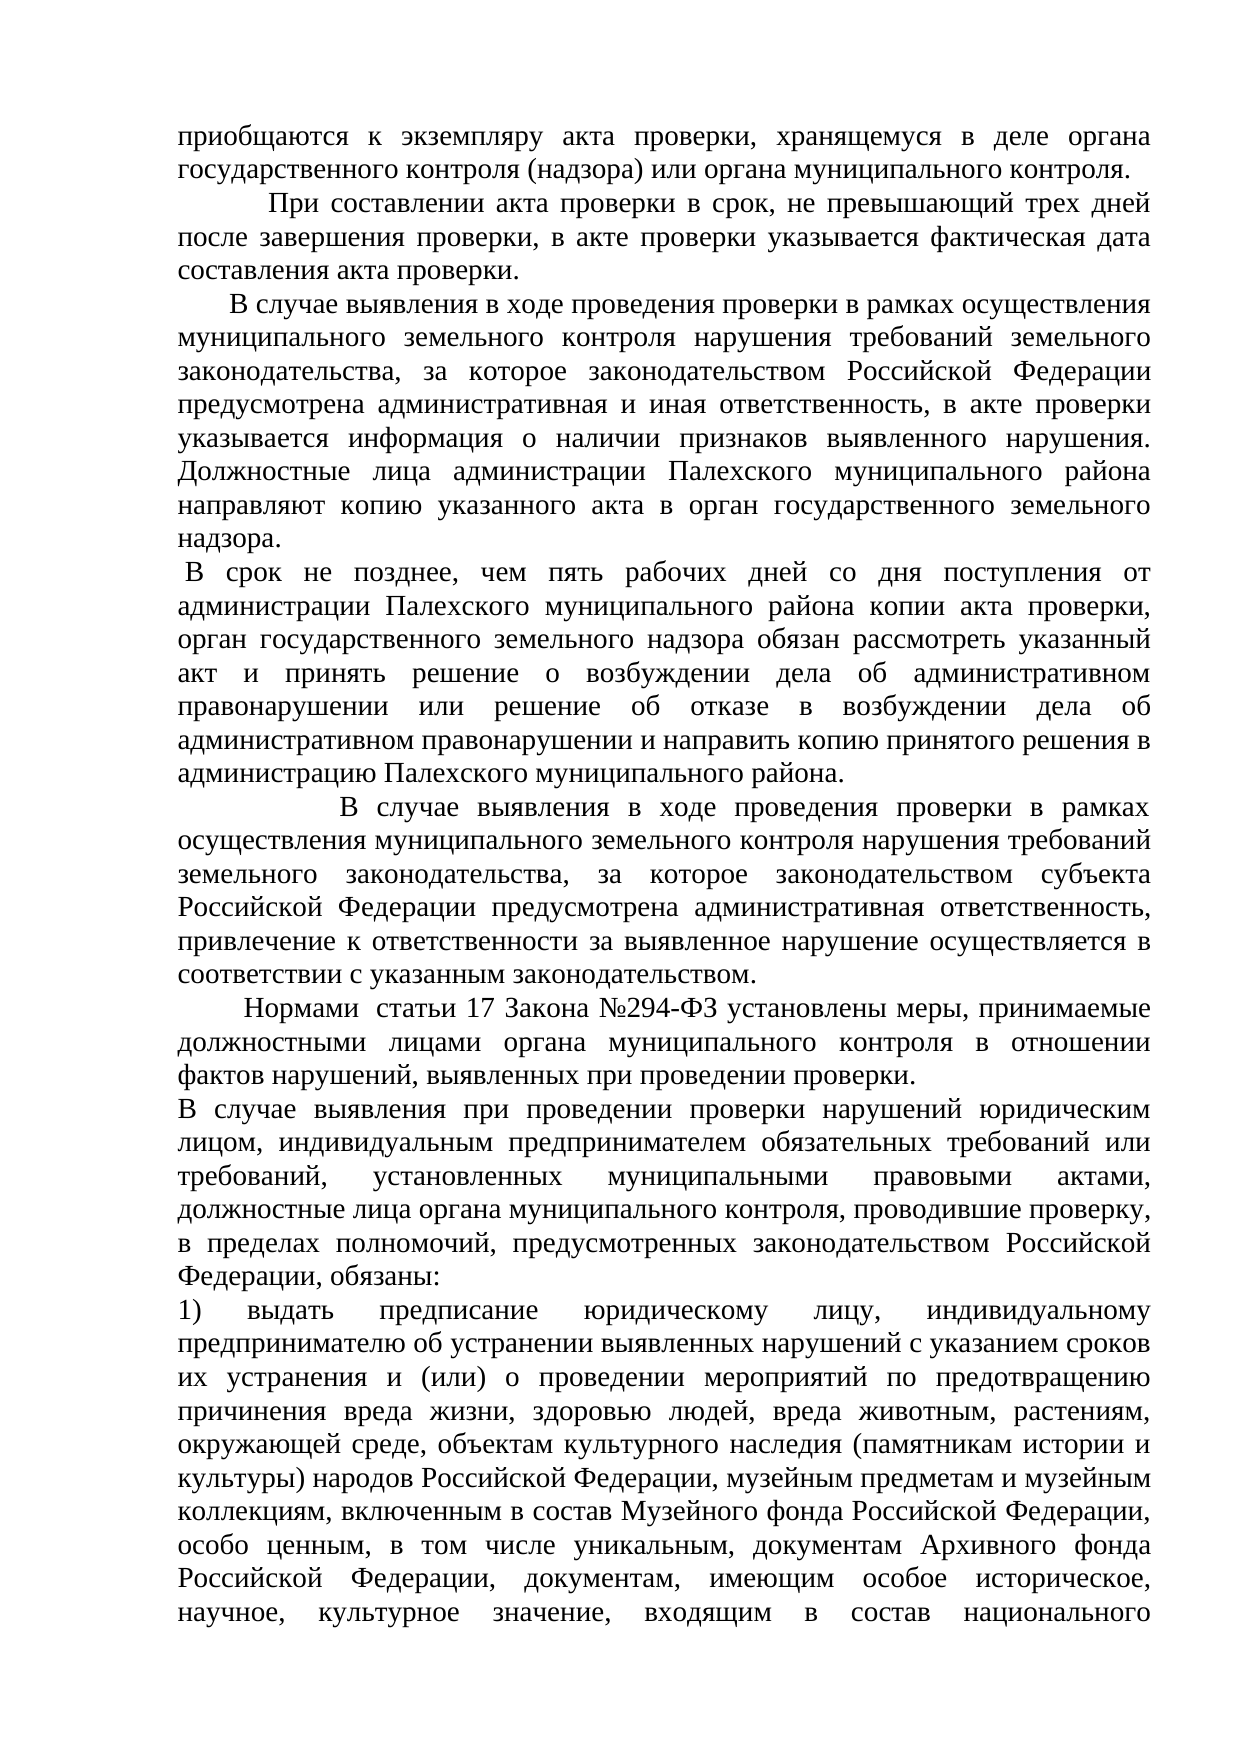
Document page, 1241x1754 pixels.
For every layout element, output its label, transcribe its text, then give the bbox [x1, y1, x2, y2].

text В случае выявления при проведении проверки нарушений юридическим лицом, индивидуальным предпринимателем обязательных требований или требований, установленных муниципальными правовыми актами, должностные лица органа муниципального контроля, проводившие проверку, в пределах полномочий, предусмотренных законодательством Российской Федерации, обязаны: [177, 1091, 1152, 1292]
text В срок не позднее, чем пять рабочих дней со дня поступления от администрации Палехского муниципального района копии акта проверки, орган государственного земельного надзора обязан рассмотреть указанный акт и принять решение о возбуждении дела об административном правонарушении или решение об отказе в возбуждении дела об административном правонарушении и направить копию принятого решения в администрацию Палехского муниципального района. [177, 554, 1152, 789]
text В случае выявления в ходе проведения проверки в рамках осуществления муниципального земельного контроля нарушения требований земельного законодательства, за которое законодательством Российской Федерации предусмотрена административная и иная ответственность, в акте проверки указывается информация о наличии признаков выявленного нарушения. Должностные лица администрации Палехского муниципального района направляют копию указанного акта в орган государственного земельного надзора. [177, 286, 1152, 554]
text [177, 1292, 1152, 1627]
text Нормами статьи 17 Закона №294-ФЗ установлены меры, принимаемые должностными лицами органа муниципального контроля в отношении фактов нарушений, выявленных при проведении проверки. [177, 990, 1152, 1091]
text В случае выявления в ходе проведения проверки в рамках осуществления муниципального земельного контроля нарушения требований земельного законодательства, за которое законодательством субъекта Российской Федерации предусмотрена административная ответственность, привлечение к ответственности за выявленное нарушение осуществляется в соответствии с указанным законодательством. [177, 789, 1152, 990]
text При составлении акта проверки в срок, не превышающий трех дней после завершения проверки, в акте проверки указывается фактическая дата составления акта проверки. [177, 185, 1152, 286]
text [177, 118, 1152, 185]
